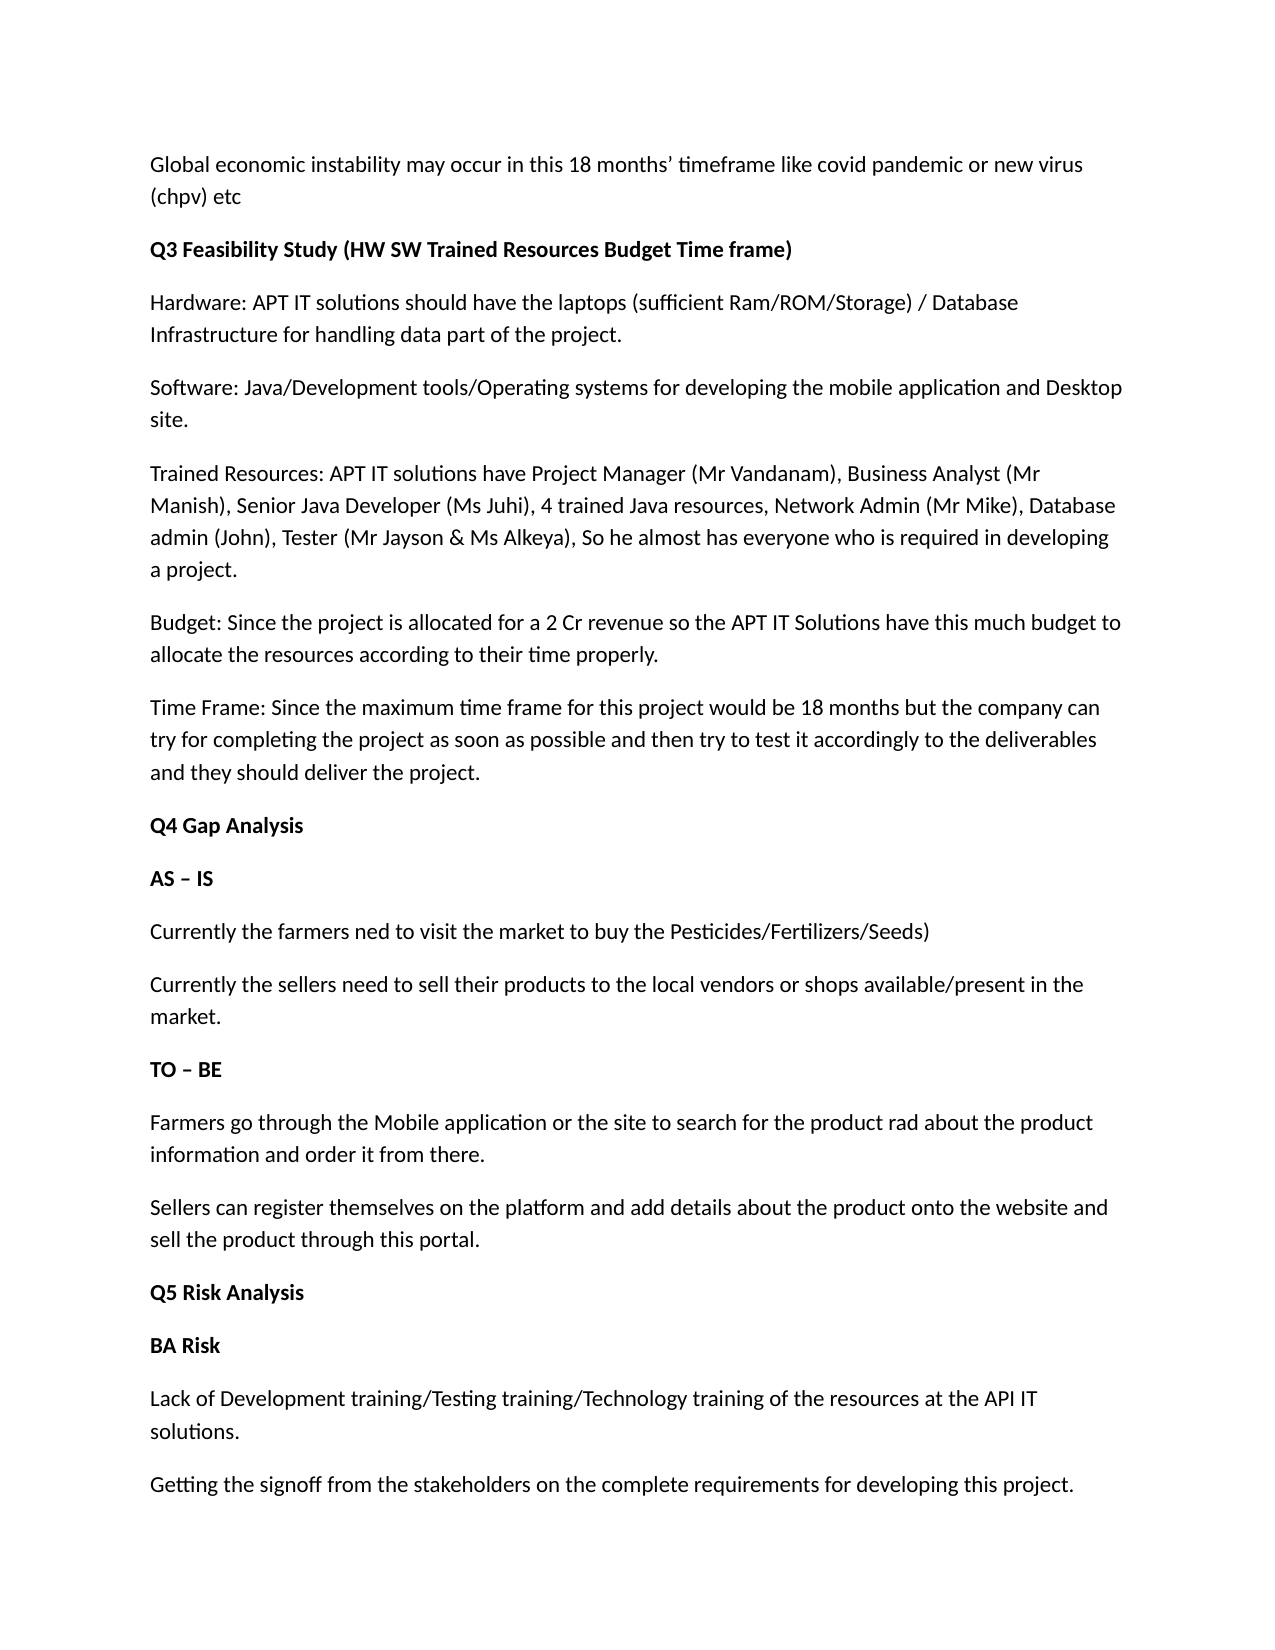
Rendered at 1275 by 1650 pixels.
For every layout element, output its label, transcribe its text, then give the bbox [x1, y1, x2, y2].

text TO – BE [150, 1055, 1125, 1083]
text Getting the signoff from the stakeholders on the complete requirements for developing this project. [150, 1470, 1125, 1498]
text Lack of Development training/Testing training/Technology training of the resources at the API IT solutions. [150, 1384, 1125, 1445]
text Hardware: APT IT solutions should have the laptops (sufficient Ram/ROM/Storage) / Database Infrastructure for handling data part of the project. [150, 288, 1125, 348]
text Q3 Feasibility Study (HW SW Trained Resources Budget Time frame) [150, 235, 1125, 263]
text Currently the sellers need to sell their products to the local vendors or shops available/present in the market. [150, 970, 1125, 1030]
text Budget: Since the project is allocated for a 2 Cr revenue so the APT IT Solutions have this much budget to allocate the resources according to their time properly. [150, 608, 1125, 668]
text BA Risk [150, 1332, 1125, 1359]
text Global economic instability may occur in this 18 months’ timeframe like covid pandemic or new virus (chpv) etc [150, 150, 1125, 210]
text Sellers can register themselves on the platform and add details about the product onto the website and sell the product through this portal. [150, 1193, 1125, 1253]
text Time Frame: Since the maximum time frame for this project would be 18 months but the company can try for completing the project as soon as possible and then try to test it accordingly to the deliverables and they should deliver the project. [150, 693, 1125, 786]
text Q4 Gap Analysis [150, 811, 1125, 839]
text Software: Java/Development tools/Operating systems for developing the mobile application and Desktop site. [150, 373, 1125, 434]
text Currently the farmers ned to visit the market to buy the Pesticides/Fertilizers/Seeds) [150, 917, 1125, 945]
text AS – IS [150, 864, 1125, 892]
text Trained Resources: APT IT solutions have Project Manager (Mr Vandanam), Business Analyst (Mr Manish), Senior Java Developer (Ms Juhi), 4 trained Java resources, Network Admin (Mr Mike), Database admin (John), Tester (Mr Jayson & Ms Alkeya), So he almost has everyone who is required in developing a project. [150, 459, 1125, 583]
text Farmers go through the Mobile application or the site to search for the product rad about the product information and order it from there. [150, 1108, 1125, 1168]
text Q5 Risk Analysis [150, 1278, 1125, 1307]
